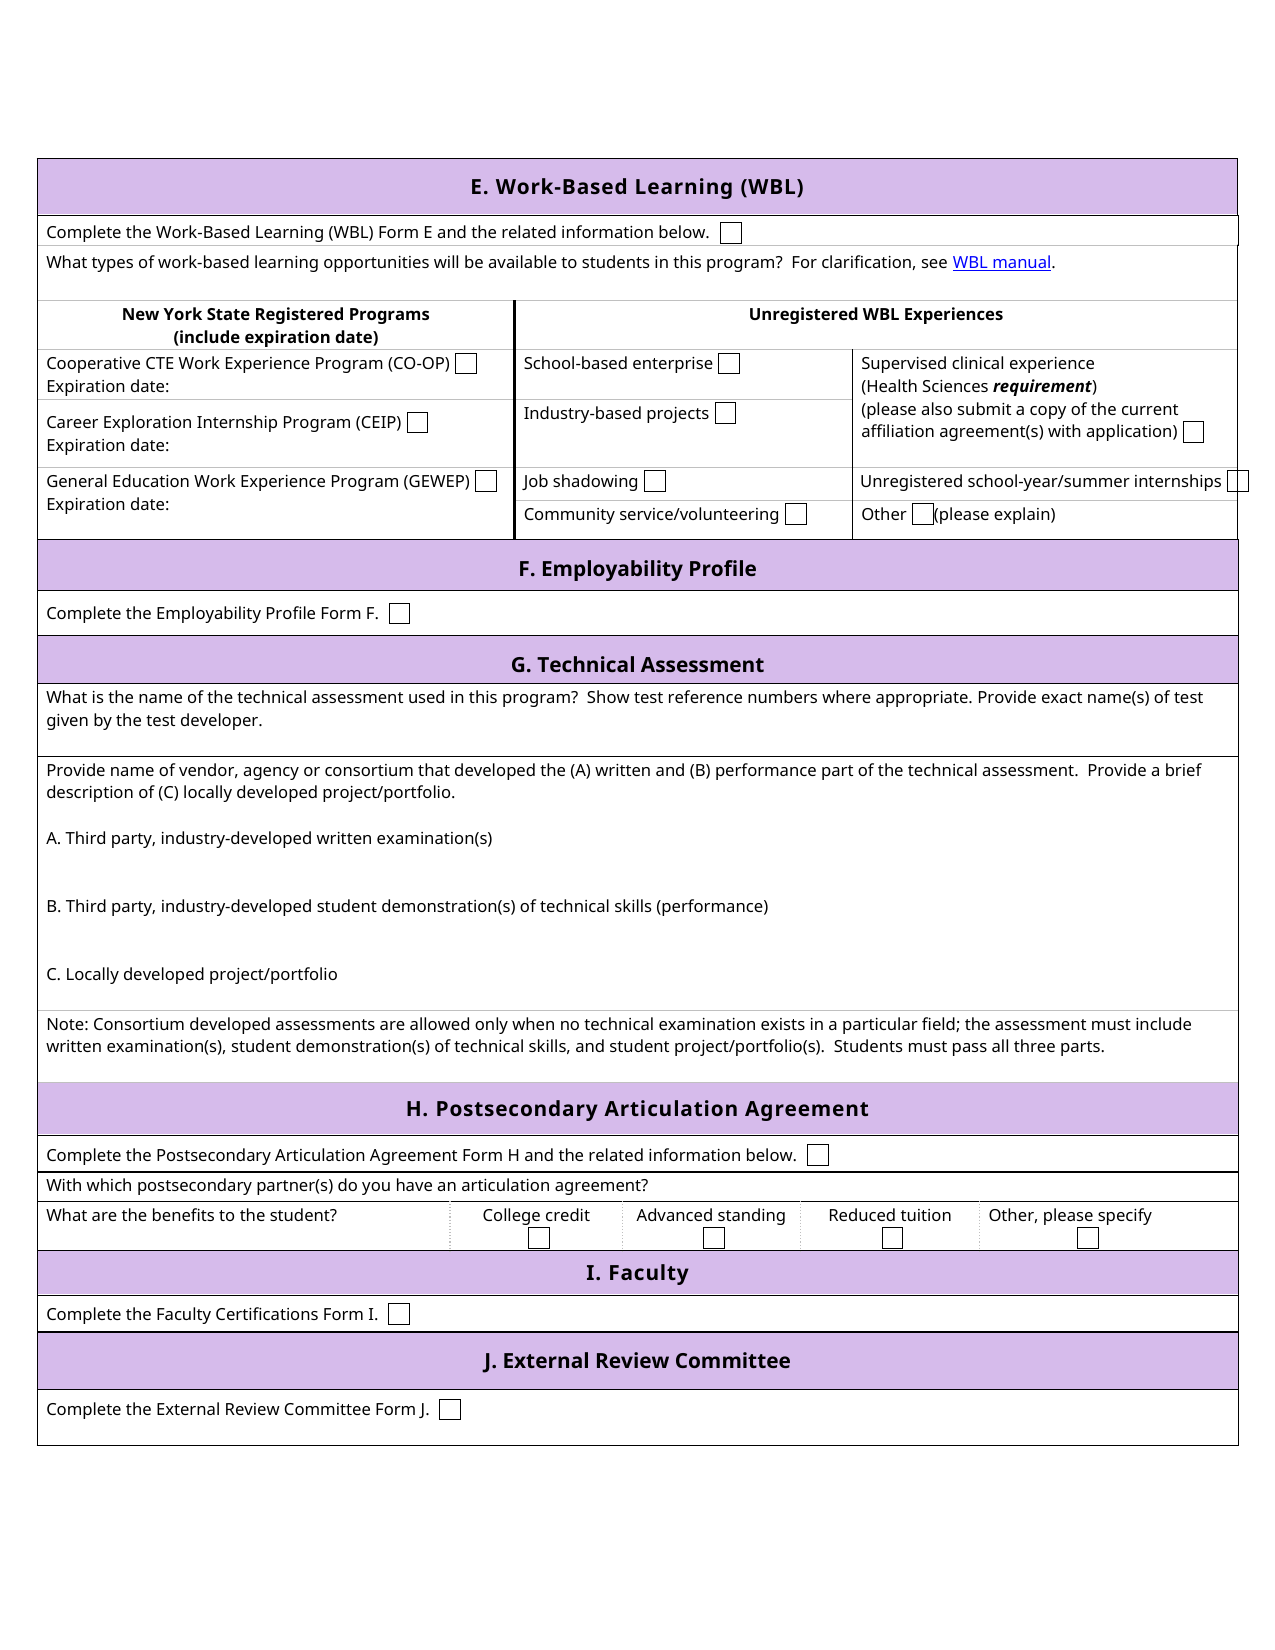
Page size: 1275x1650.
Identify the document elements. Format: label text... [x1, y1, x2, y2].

table_cell New York State Registered Programs (include expiration date) [38, 301, 513, 349]
table_cell General Education Work Experience Program (GEWEP) Expiration date: [38, 468, 513, 539]
table_cell I. Faculty [38, 1251, 1238, 1294]
table_cell With which postsecondary partner(s) do you have an articulation agreement? [38, 1173, 1238, 1201]
table_cell J. External Review Committee [38, 1333, 1238, 1389]
table_cell Advanced standing [622, 1202, 801, 1250]
table_cell Community service/volunteering [516, 501, 852, 539]
table_cell G. Technical Assessment [38, 636, 1238, 683]
table_cell Reduced tuition [801, 1202, 979, 1250]
table_cell Complete the External Review Committee Form J. [38, 1390, 1238, 1444]
table_cell Provide name of vendor, agency or consortium that developed the (A) written and (B) performance part of the technical assessment. Provide a brief description of (C) locally developed project/portfolio. A. Third party, industry-developed written examination(s) B. Third party, industry-developed student demonstration(s) of technical skills (performance) C. Locally developed project/portfolio [38, 757, 1238, 1009]
table_cell Complete the Employability Profile Form F. [38, 591, 1238, 635]
table_cell Cooperative CTE Work Experience Program (CO-OP) Expiration date: [38, 350, 513, 399]
table_cell Other, please specify [979, 1202, 1238, 1250]
table_cell What are the benefits to the student? [38, 1202, 450, 1250]
table_header E. Work-Based Learning (WBL) [38, 159, 1237, 214]
table_cell Job shadowing [516, 468, 852, 500]
table_cell Unregistered WBL Experiences [516, 301, 1237, 349]
table_cell Complete the Work-Based Learning (WBL) Form E and the related information below. [38, 216, 1238, 245]
table_cell Complete the Postsecondary Articulation Agreement Form H and the related information below. [38, 1136, 1238, 1171]
table_cell Career Exploration Internship Program (CEIP) Expiration date: [38, 400, 513, 467]
table_cell What types of work-based learning opportunities will be available to students in this program? For clarification, see WBL manual. [38, 246, 1237, 300]
table_cell Complete the Faculty Certifications Form I. [38, 1296, 1238, 1331]
table_cell Other (please explain) [853, 501, 1237, 539]
table_cell Industry-based projects [516, 400, 852, 467]
table_cell School-based enterprise [516, 350, 852, 399]
table_cell Supervised clinical experience (Health Sciences requirement) (please also submit a copy of the current affiliation agreement(s) with application) [853, 350, 1237, 467]
table_cell Note: Consortium developed assessments are allowed only when no technical examination exists in a particular field; the assessment must include written examination(s), student demonstration(s) of technical skills, and student project/portfolio(s). Students must pass all three parts. [38, 1011, 1238, 1082]
table_cell College credit [450, 1202, 622, 1250]
table_cell What is the name of the technical assessment used in this program? Show test reference numbers where appropriate. Provide exact name(s) of test given by the test developer. [38, 684, 1238, 756]
table_cell Unregistered school-year/summer internships [853, 468, 1237, 500]
table_cell F. Employability Profile [38, 540, 1238, 590]
table_cell H. Postsecondary Articulation Agreement [38, 1083, 1238, 1134]
